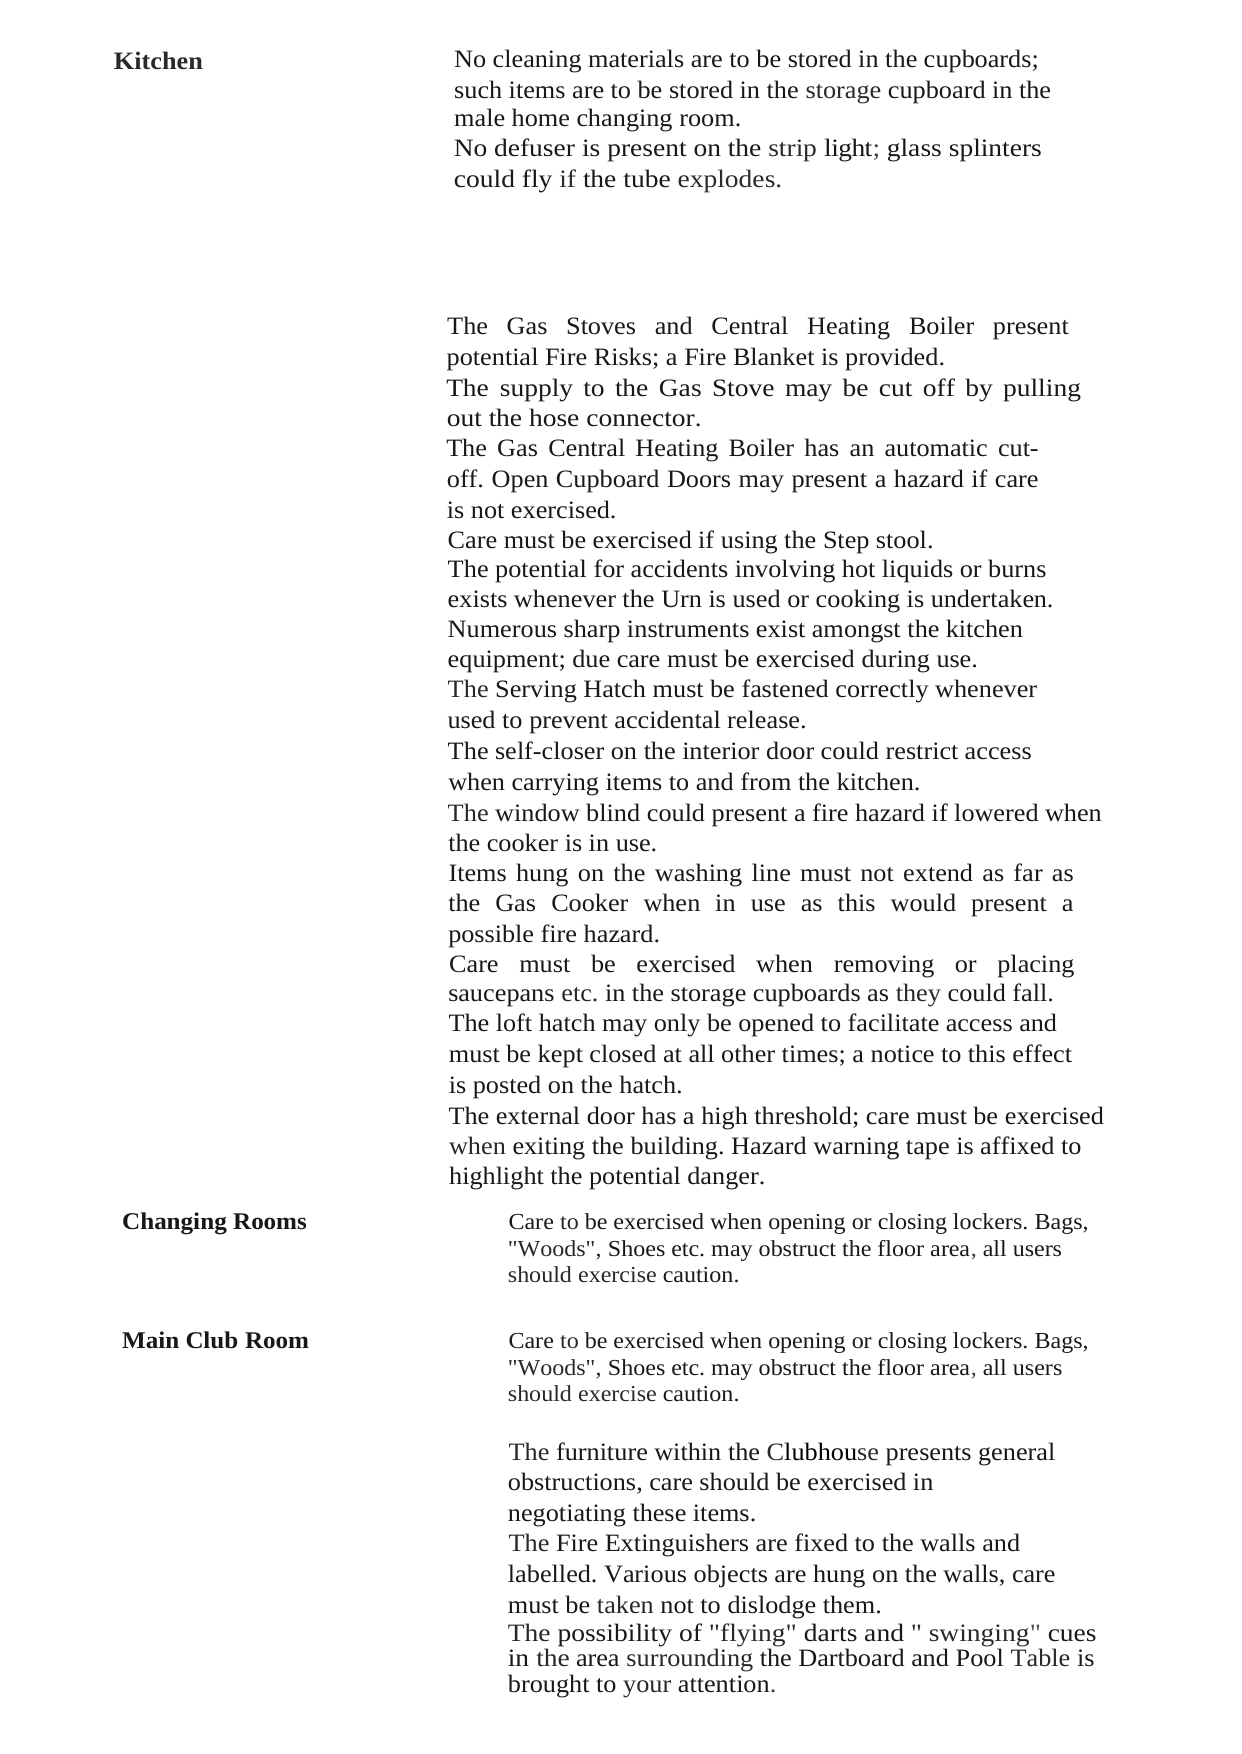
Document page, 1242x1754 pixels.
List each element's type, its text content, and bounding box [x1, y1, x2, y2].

text The supply to the Gas Stove may be cut off by pulling out the hose connector. [446, 373, 1082, 432]
text The possibility of "flying" darts and " swinging" cues in the area surrounding the Dartboard and Pool Table is brought to your attention. [508, 1621, 1106, 1697]
text Kitchen No cleaning materials are to be stored in the cupboards; such items are to be stored in the storage cupboard in the male home changing room. [74, 44, 1083, 132]
text No defuser is present on the strip light; glass splinters could fly if the tube explodes. [453, 133, 1083, 193]
text The external door has a high threshold; care must be exercised when exiting the building. Hazard warning tape is affixed to highlight the potential danger. [448, 1101, 1106, 1190]
text Main Club Room Care to be exercised when opening or closing lockers. Bags, "Woods", Shoes etc. may obstruct the floor area, all users should exercise caution. [72, 1326, 1106, 1406]
text The self-closer on the interior door could restrict access when carrying items to and from the kitchen. [447, 736, 1085, 796]
text Care must be exercised if using the Step stool. [447, 527, 1106, 554]
text Changing Rooms Care to be exercised when opening or closing lockers. Bags, "Woods", Shoes etc. may obstruct the floor area, all users should exercise caution. [84, 1207, 1106, 1287]
text Care must be exercised when removing or placing saucepans etc. in the storage cupboards as they could fall. [448, 949, 1075, 1007]
text The Serving Hatch must be fastened correctly whenever used to prevent accidental release. [447, 674, 1085, 734]
text The Gas Central Heating Boiler has an automatic cut-off. Open Cupboard Doors may present a hazard if care is not exercised. [446, 433, 1040, 524]
text The window blind could present a fire hazard if lowered when the cooker is in use. [447, 798, 1106, 857]
text The potential for accidents involving hot liquids or burns exists whenever the Urn is used or cooking is undertaken. Numerous sharp instruments exist amongst the kitchen equipment; due care must be exercised during use. [447, 554, 1085, 673]
text The loft hatch may only be opened to facilitate access and must be kept closed at all other times; a notice to this effect is posted on the hatch. [448, 1008, 1085, 1099]
text Items hung on the washing line must not extend as far as the Gas Cooker when in use as this would present a possible fire hazard. [448, 858, 1075, 947]
text The Fire Extinguishers are fixed to the walls and labelled. Various objects are hung on the walls, care must be taken not to dislodge them. [508, 1528, 1093, 1618]
text The furniture within the Clubhouse presents general obstructions, care should be exercised in negotiating these items. [508, 1437, 1056, 1526]
text The Gas Stoves and Central Heating Boiler present potential Fire Risks; a Fire Blanket is provided. [446, 311, 1069, 371]
